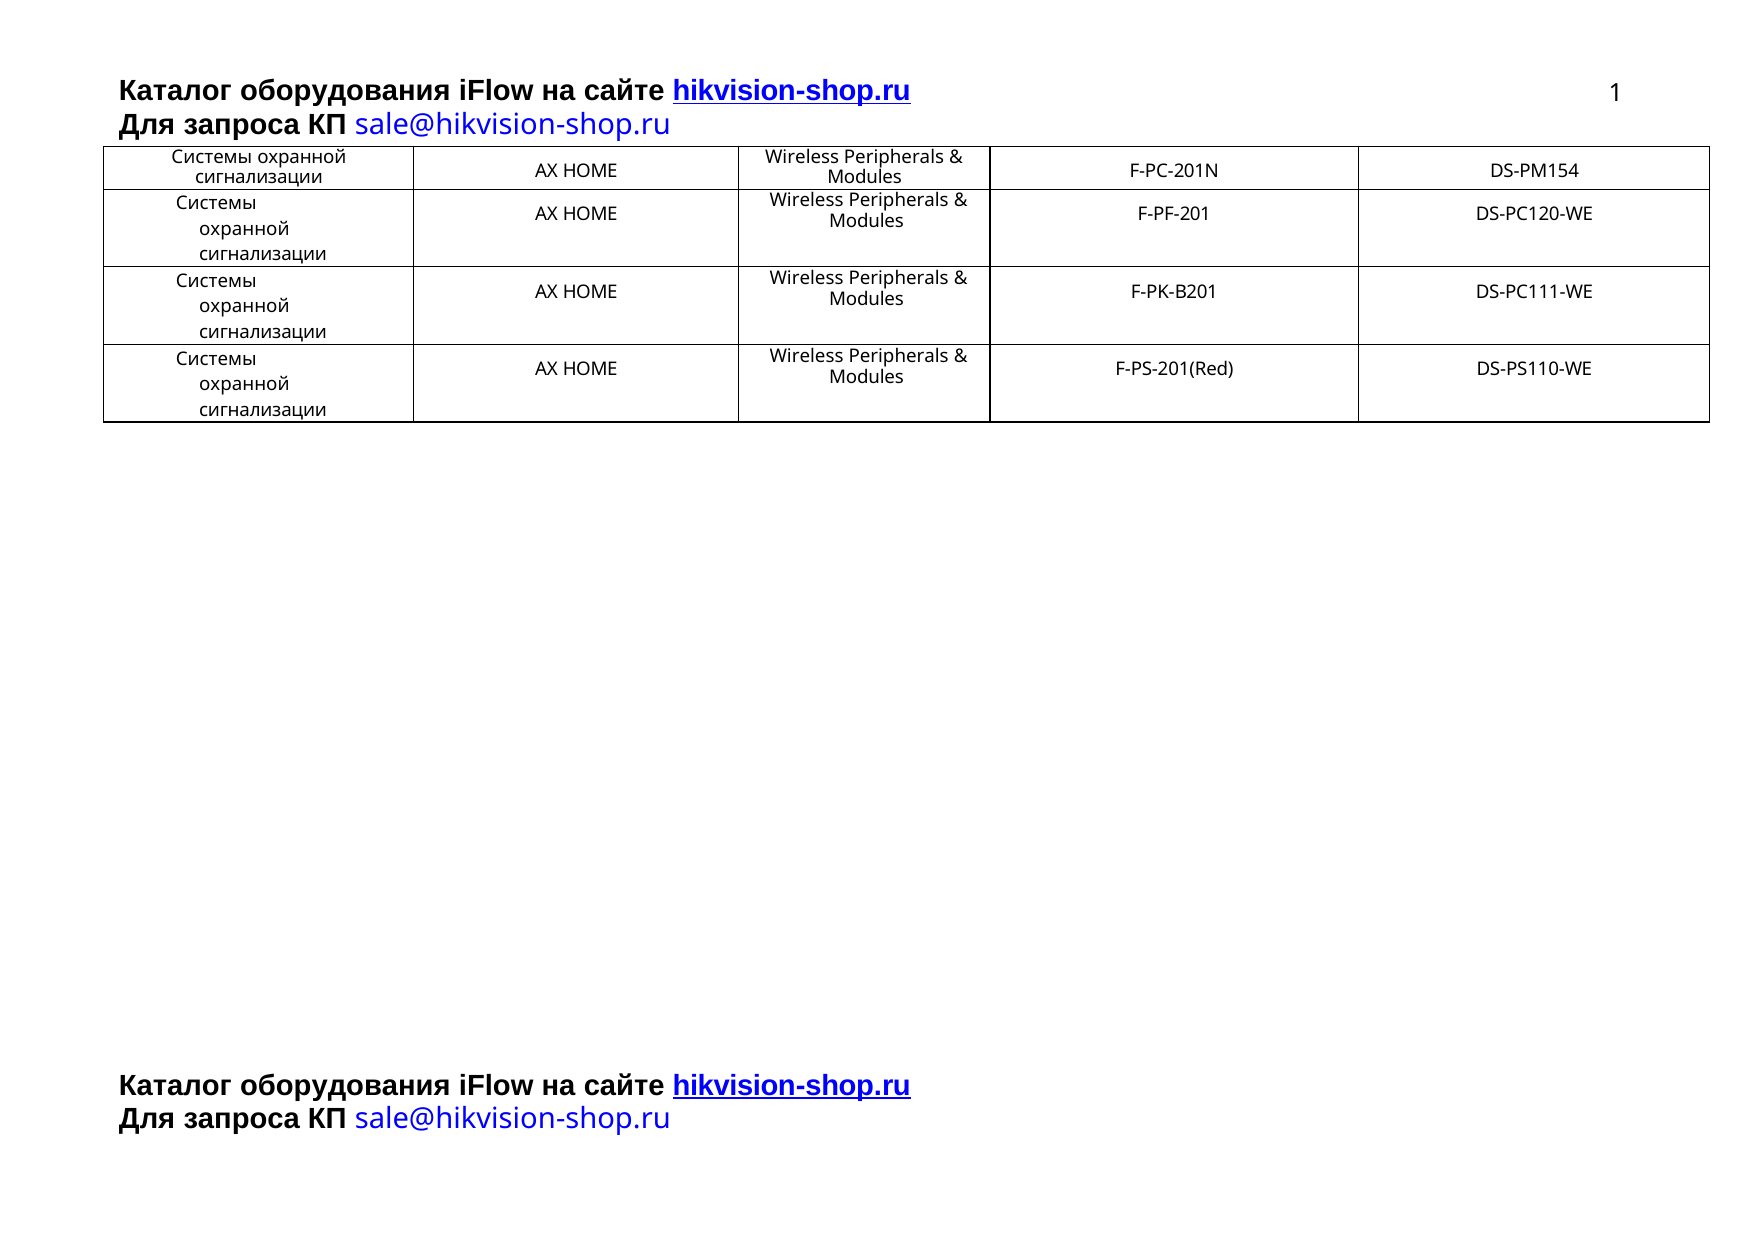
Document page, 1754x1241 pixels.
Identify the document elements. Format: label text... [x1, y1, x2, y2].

table_cell Wireless Peripherals & Modules [739, 147, 989, 189]
table_cell AX HOME [414, 345, 738, 421]
table_cell Системы охранной сигнализации [104, 190, 413, 266]
table_cell Системы охранной сигнализации [104, 345, 413, 421]
table_cell AX HOME [414, 147, 738, 189]
table_cell DS-PC111-WE [1359, 267, 1709, 344]
table_cell F-PF-201 [991, 190, 1358, 266]
table_cell F-PK-B201 [991, 267, 1358, 344]
table_cell Wireless Peripherals & Modules [739, 345, 989, 421]
table_cell DS-PM154 [1359, 147, 1709, 189]
table_cell AX HOME [414, 267, 738, 344]
table_cell DS-PC120-WE [1359, 190, 1709, 266]
table_cell Wireless Peripherals & Modules [739, 267, 989, 344]
table_cell Системы охранной сигнализации [104, 267, 413, 344]
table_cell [104, 147, 413, 189]
table_cell F-PS-201(Red) [991, 345, 1358, 421]
table_cell F-PC-201N [991, 147, 1358, 189]
table_cell Wireless Peripherals & Modules [739, 190, 989, 266]
table_cell DS-PS110-WE [1359, 345, 1709, 421]
table_cell AX HOME [414, 190, 738, 266]
